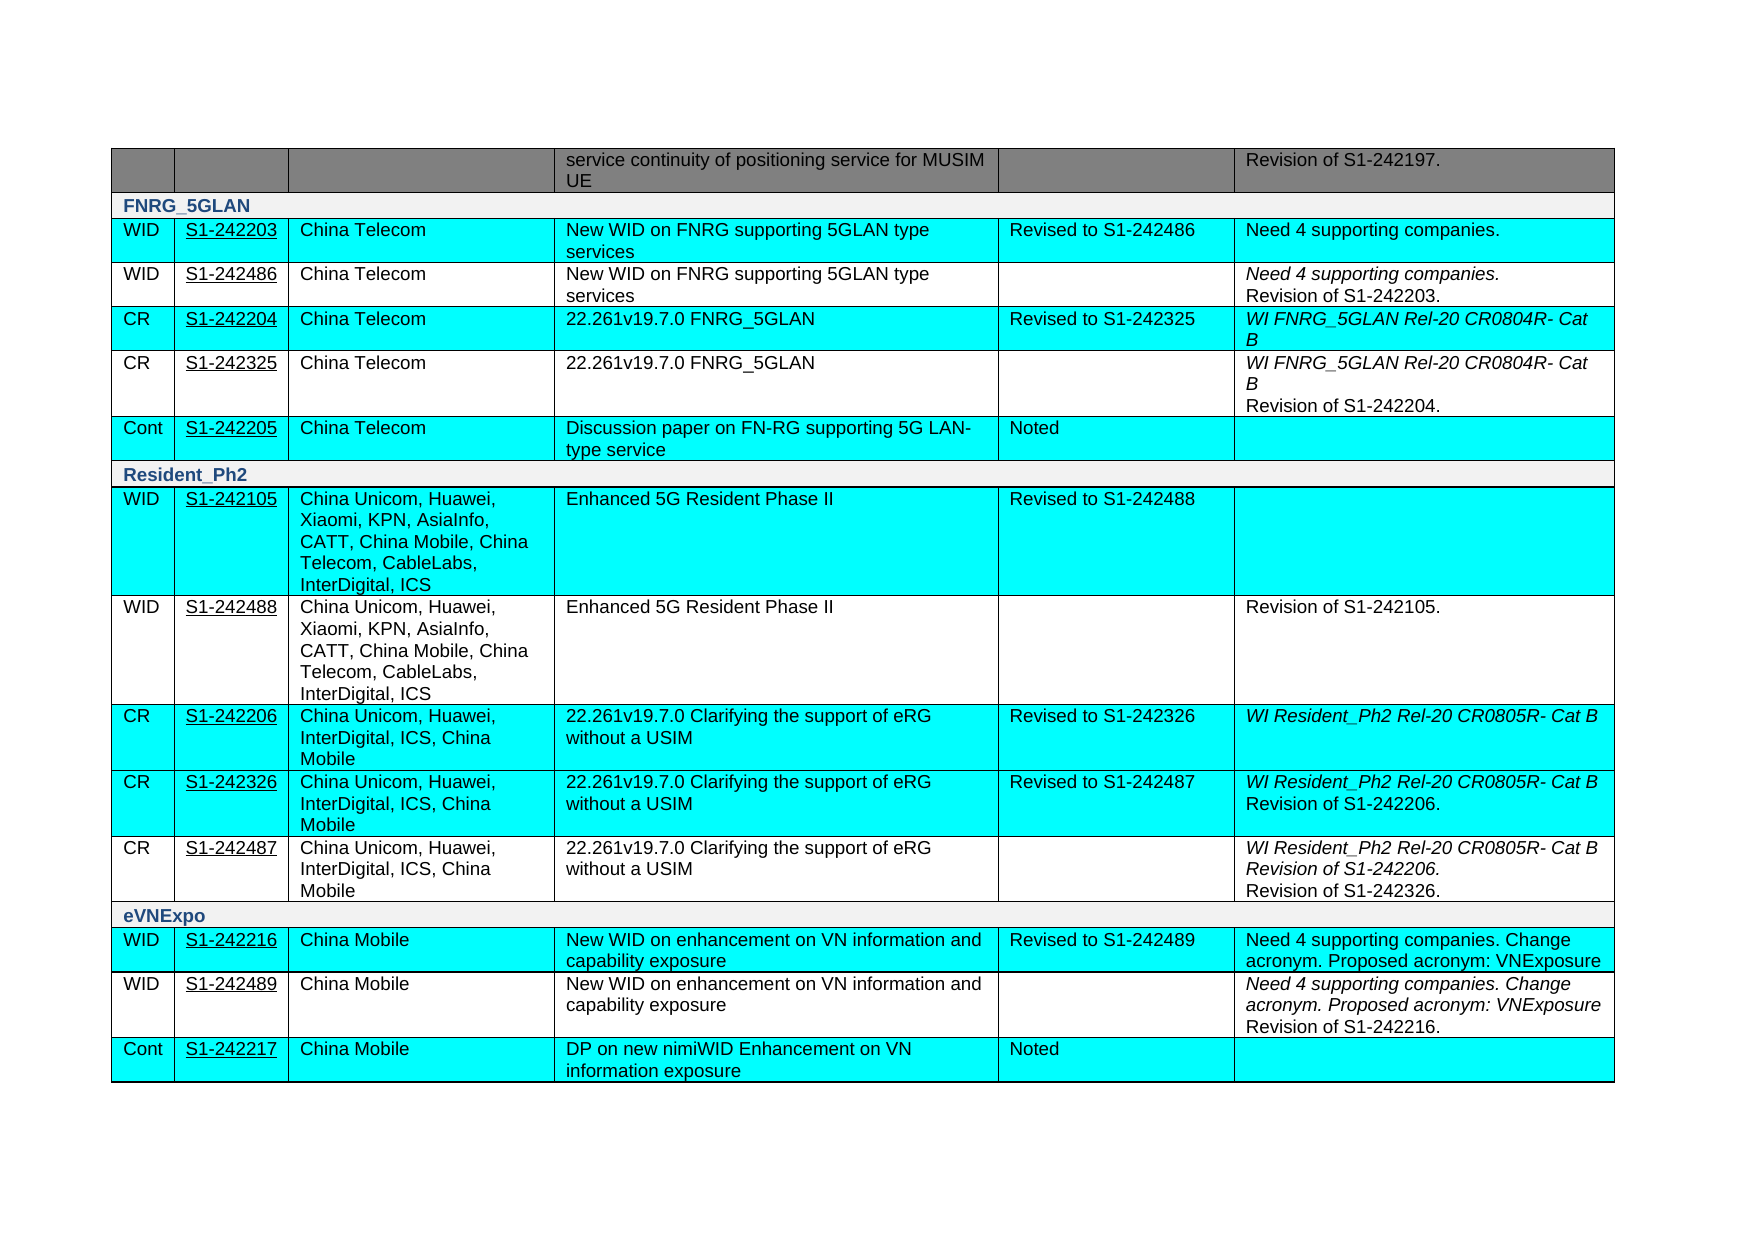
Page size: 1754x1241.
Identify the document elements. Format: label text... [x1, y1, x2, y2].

table_cell WID [112, 928, 174, 971]
table_cell WID [112, 263, 174, 306]
table_cell CR [112, 351, 174, 416]
table_cell Cont [112, 417, 174, 460]
table_cell 22.261v19.7.0 Clarifying the support of eRG without a USIM [555, 771, 998, 836]
table_cell S1-242489 [175, 973, 288, 1037]
table_cell CATT [289, 149, 554, 192]
table_cell Need 4 supporting companies. Change acronym. Proposed acronym: VNExposure [1235, 928, 1614, 971]
table_cell New WID on FNRG supporting 5GLAN type services [555, 263, 998, 306]
table_cell WID [112, 973, 174, 1037]
table_cell S1-242325 [175, 351, 288, 416]
table_cell WID [112, 488, 174, 595]
table_cell S1-242217 [175, 1038, 288, 1081]
table_cell [1235, 488, 1614, 595]
table_cell China Unicom, Huawei, InterDigital, ICS, China Mobile [289, 837, 554, 901]
table_cell [999, 351, 1234, 416]
table_cell CR [112, 149, 174, 192]
table_cell Need 4 supporting companies. Change acronym. Proposed acronym: VNExposure Revision of S1-242216. [1235, 973, 1614, 1037]
table_cell S1-242204 [175, 307, 288, 350]
table_cell Need 4 supporting companies. Revision of S1-242203. [1235, 263, 1614, 306]
table_cell China Telecom [289, 307, 554, 350]
table_cell China Mobile [289, 1038, 554, 1081]
table_cell New WID on enhancement on VN information and capability exposure [555, 973, 998, 1037]
table_cell S1-242326 [175, 771, 288, 836]
table_cell Enhanced 5G Resident Phase II [555, 488, 998, 595]
table_cell eVNExpo [112, 902, 1614, 927]
table_cell DP on new nimiWID Enhancement on VN information exposure [555, 1038, 998, 1081]
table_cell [555, 149, 998, 192]
table_cell CR [112, 705, 174, 770]
table_cell WI Resident_Ph2 Rel-20 CR0805R- Cat B [1235, 705, 1614, 770]
table_cell CR [112, 307, 174, 350]
table_cell [999, 596, 1234, 704]
table_cell 22.261v19.7.0 Clarifying the support of eRG without a USIM [555, 837, 998, 901]
table_cell S1-242105 [175, 488, 288, 595]
table_cell [999, 837, 1234, 901]
table_cell China Unicom, Huawei, Xiaomi, KPN, AsiaInfo, CATT, China Mobile, China Telecom, CableLabs, InterDigital, ICS [289, 596, 554, 704]
table_cell [999, 973, 1234, 1037]
table_cell Discussion paper on FN-RG supporting 5G LAN-type service [555, 417, 998, 460]
table_cell China Telecom [289, 219, 554, 262]
table_cell S1-242203 [175, 219, 288, 262]
table_cell New WID on enhancement on VN information and capability exposure [555, 928, 998, 971]
table_cell China Mobile [289, 928, 554, 971]
table_cell [1235, 1038, 1614, 1081]
table_cell FNRG_5GLAN [112, 193, 1614, 218]
table_cell China Telecom [289, 263, 554, 306]
table_cell China Telecom [289, 417, 554, 460]
table_cell S1-242486 [175, 263, 288, 306]
table_cell Revised to S1-242326 [999, 705, 1234, 770]
table_cell WI FNRG_5GLAN Rel-20 CR0804R- Cat B [1235, 307, 1614, 350]
table_cell China Unicom, Huawei, Xiaomi, KPN, AsiaInfo, CATT, China Mobile, China Telecom, CableLabs, InterDigital, ICS [289, 488, 554, 595]
table_cell S1-242205 [175, 417, 288, 460]
table_cell [999, 263, 1234, 306]
table_cell Enhanced 5G Resident Phase II [555, 596, 998, 704]
table_cell Revised to S1-242487 [999, 771, 1234, 836]
table_cell [1235, 417, 1614, 460]
table_cell 22.261v19.7.0 Clarifying the support of eRG without a USIM [555, 705, 998, 770]
table_cell 22.261v19.7.0 FNRG_5GLAN [555, 307, 998, 350]
table_cell CR [112, 771, 174, 836]
table_cell WI Resident_Ph2 Rel-20 CR0805R- Cat B Revision of S1-242206. [1235, 771, 1614, 836]
table_cell Noted [999, 1038, 1234, 1081]
table_cell S1-242324 [175, 149, 288, 192]
table_cell S1-242216 [175, 928, 288, 971]
table_cell Noted [999, 417, 1234, 460]
table_cell WI Resident_Ph2 Rel-20 CR0805R- Cat B Revision of S1-242206. Revision of S1-242326. [1235, 837, 1614, 901]
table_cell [1235, 149, 1614, 192]
table_cell China Unicom, Huawei, InterDigital, ICS, China Mobile [289, 771, 554, 836]
table_cell WI FNRG_5GLAN Rel-20 CR0804R- Cat B Revision of S1-242204. [1235, 351, 1614, 416]
table_cell Cont [112, 1038, 174, 1081]
table_cell CR [112, 837, 174, 901]
table_cell Resident_Ph2 [112, 461, 1614, 486]
table_cell S1-242206 [175, 705, 288, 770]
table_cell China Telecom [289, 351, 554, 416]
table_cell Revised to S1-242325 [999, 307, 1234, 350]
table_cell Revised to S1-242489 [999, 928, 1234, 971]
table_cell S1-242488 [175, 596, 288, 704]
table_cell Need 4 supporting companies. [1235, 219, 1614, 262]
table_cell 22.261v19.7.0 FNRG_5GLAN [555, 351, 998, 416]
table_cell Revision of S1-242105. [1235, 596, 1614, 704]
table_cell China Unicom, Huawei, InterDigital, ICS, China Mobile [289, 705, 554, 770]
table_cell China Mobile [289, 973, 554, 1037]
table_cell Revised to S1-242486 [999, 219, 1234, 262]
table_cell Withdrawn [999, 149, 1234, 192]
table_cell WID [112, 596, 174, 704]
table_cell New WID on FNRG supporting 5GLAN type services [555, 219, 998, 262]
table_cell S1-242487 [175, 837, 288, 901]
table_cell WID [112, 219, 174, 262]
table_cell Revised to S1-242488 [999, 488, 1234, 595]
